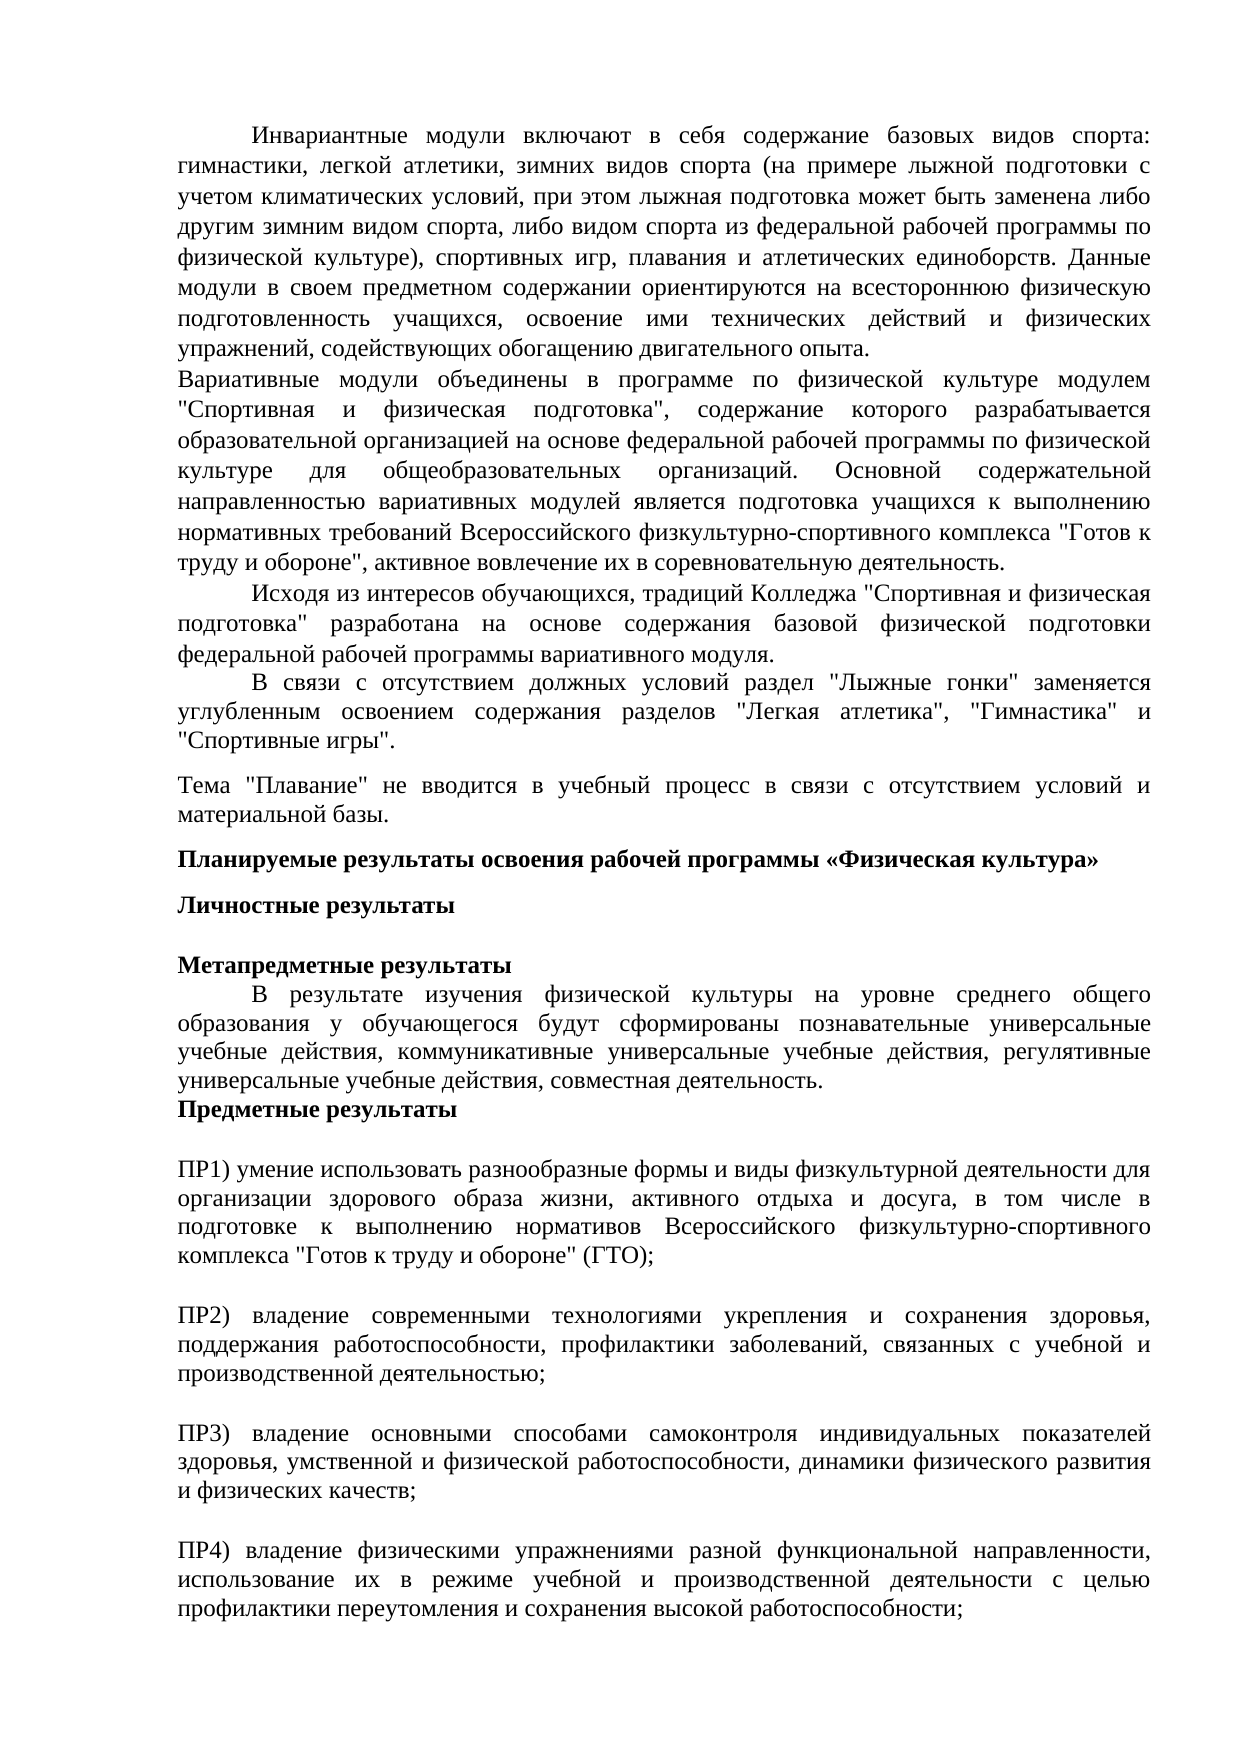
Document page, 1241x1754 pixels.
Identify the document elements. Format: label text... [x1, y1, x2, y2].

text ПР2) владение современными технологиями укрепления и сохранения здоровья, поддержания работоспособности, профилактики заболеваний, связанных с учебной и производственной деятельностью; [177, 1300, 1152, 1386]
text ПР4) владение физическими упражнениями разной функциональной направленности, использование их в режиме учебной и производственной деятельности с целью профилактики переутомления и сохранения высокой работоспособности; [177, 1535, 1152, 1621]
text Исходя из интересов обучающихся, традиций Колледжа "Спортивная и физическая подготовка" разработана на основе содержания базовой физической подготовки федеральной рабочей программы вариативного модуля. [177, 576, 1152, 667]
text Планируемые результаты освоения рабочей программы «Физическая культура» [177, 844, 1152, 873]
text ПР3) владение основными способами самоконтроля индивидуальных показателей здоровья, умственной и физической работоспособности, динамики физического развития и физических качеств; [177, 1418, 1152, 1504]
text Предметные результаты [177, 1094, 1152, 1123]
text Личностные результаты [177, 890, 1152, 919]
text ПР1) умение использовать разнообразные формы и виды физкультурной деятельности для организации здорового образа жизни, активного отдыха и досуга, в том числе в подготовке к выполнению нормативов Всероссийского физкультурно-спортивного комплекса "Готов к труду и обороне" (ГТО); [177, 1154, 1152, 1269]
text В связи с отсутствием должных условий раздел "Лыжные гонки" заменяется углубленным освоением содержания разделов "Легкая атлетика", "Гимнастика" и "Спортивные игры". [177, 667, 1152, 754]
text Тема "Плавание" не вводится в учебный процесс в связи с отсутствием условий и материальной базы. [177, 770, 1152, 828]
text В результате изучения физической культуры на уровне среднего общего образования у обучающегося будут сформированы познавательные универсальные учебные действия, коммуникативные универсальные учебные действия, регулятивные универсальные учебные действия, совместная деятельность. [177, 979, 1152, 1094]
text Вариативные модули объединены в программе по физической культуре модулем "Спортивная и физическая подготовка", содержание которого разрабатывается образовательной организацией на основе федеральной рабочей программы по физической культуре для общеобразовательных организаций. Основной содержательной направленностью вариативных модулей является подготовка учащихся к выполнению нормативных требований Всероссийского физкультурно-спортивного комплекса "Готов к труду и обороне", активное вовлечение их в соревновательную деятельность. [177, 362, 1152, 576]
text Метапредметные результаты [177, 950, 1152, 979]
text Инвариантные модули включают в себя содержание базовых видов спорта: гимнастики, легкой атлетики, зимних видов спорта (на примере лыжной подготовки с учетом климатических условий, при этом лыжная подготовка может быть заменена либо другим зимним видом спорта, либо видом спорта из федеральной рабочей программы по физической культуре), спортивных игр, плавания и атлетических единоборств. Данные модули в своем предметном содержании ориентируются на всестороннюю физическую подготовленность учащихся, освоение ими технических действий и физических упражнений, содействующих обогащению двигательного опыта. [177, 118, 1152, 362]
